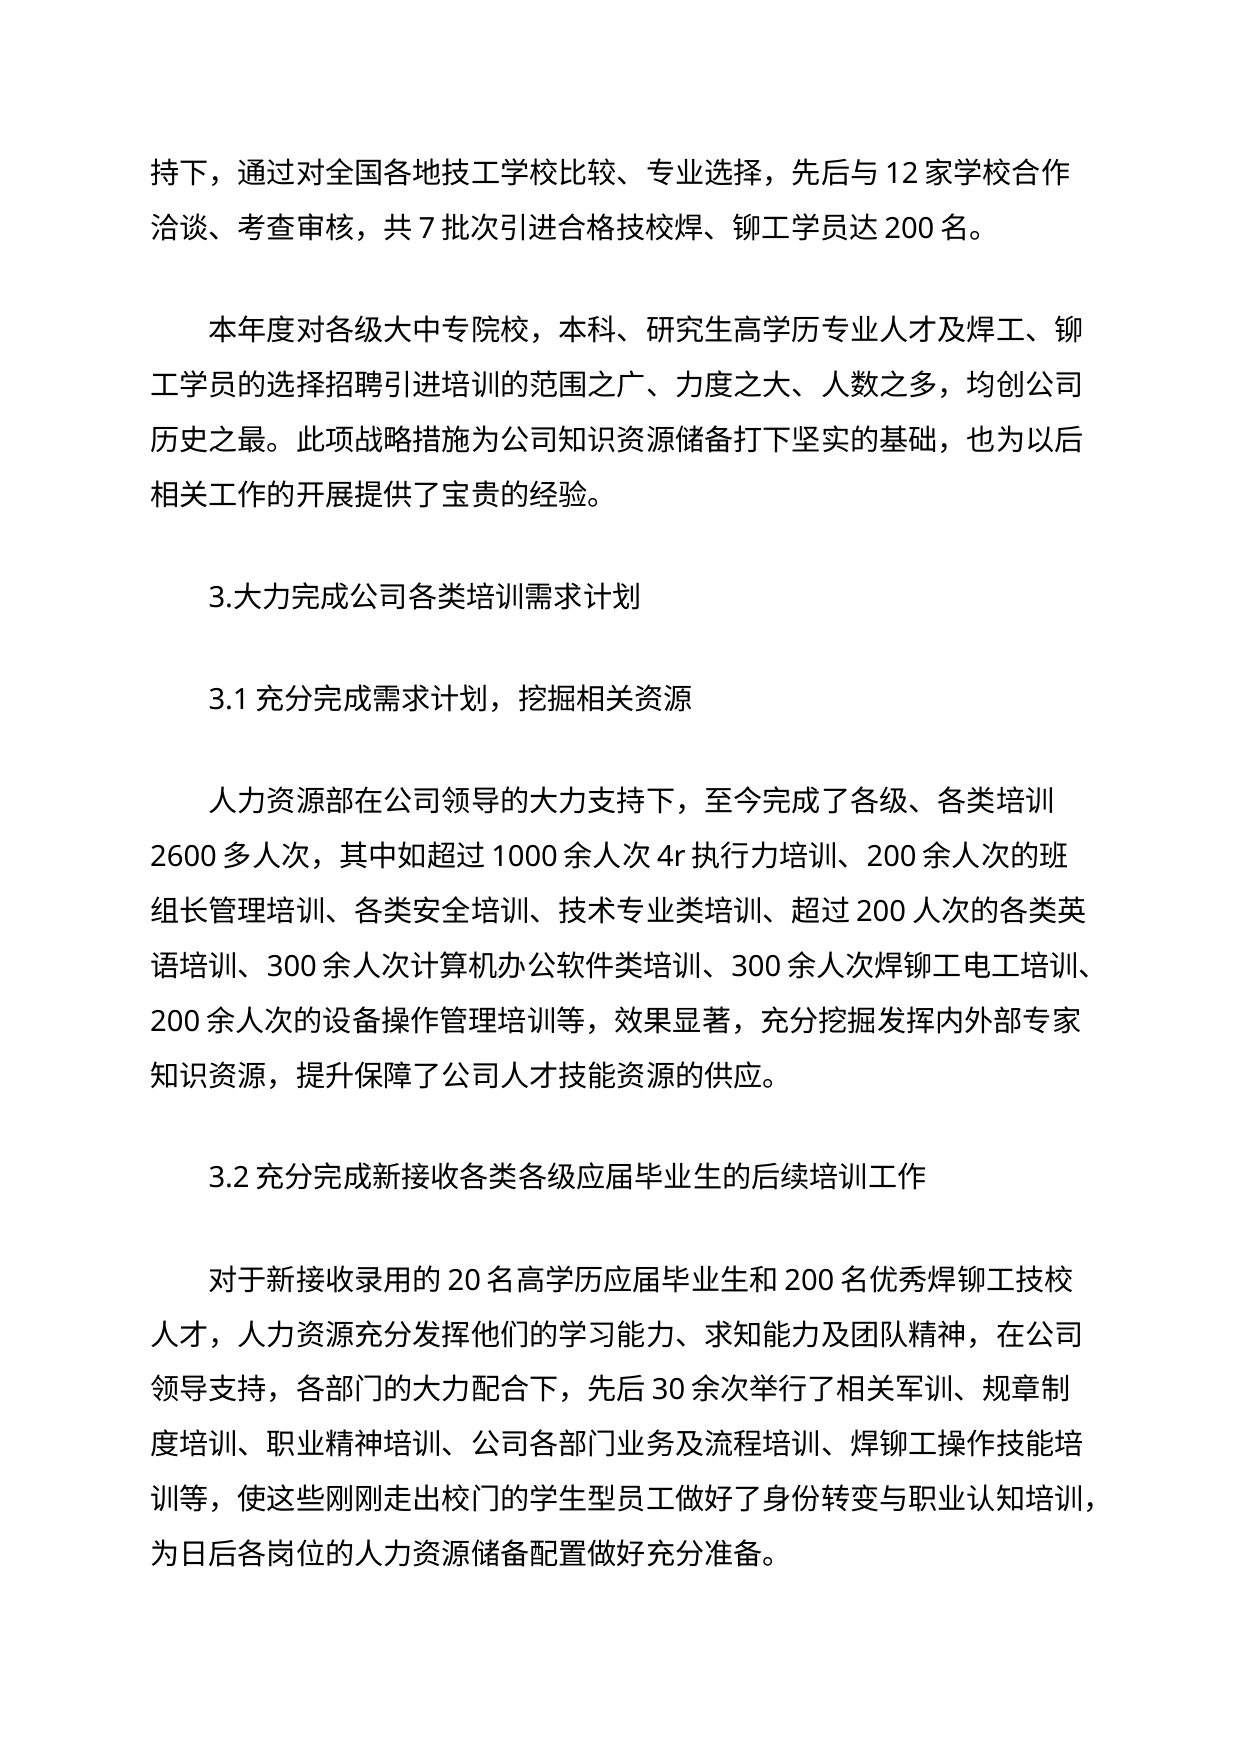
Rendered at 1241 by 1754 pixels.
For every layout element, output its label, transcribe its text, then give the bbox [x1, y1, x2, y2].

text 3.大力完成公司各类培训需求计划 [150, 573, 1090, 616]
text 本年度对各级大中专院校，本科、研究生高学历专业人才及焊工、铆工学员的选择招聘引进培训的范围之广、力度之大、人数之多，均创公司历史之最。此项战略措施为公司知识资源储备打下坚实的基础，也为以后相关工作的开展提供了宝贵的经验。 [150, 307, 1090, 514]
text 3.1充分完成需求计划，挖掘相关资源 [150, 675, 1090, 718]
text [150, 150, 1090, 247]
text 人力资源部在公司领导的大力支持下，至今完成了各级、各类培训2600多人次，其中如超过1000余人次4r执行力培训、200余人次的班组长管理培训、各类安全培训、技术专业类培训、超过200人次的各类英语培训、300余人次计算机办公软件类培训、300余人次焊铆工电工培训、200余人次的设备操作管理培训等，效果显著，充分挖掘发挥内外部专家知识资源，提升保障了公司人才技能资源的供应。 [150, 777, 1090, 1094]
text 3.2充分完成新接收各类各级应届毕业生的后续培训工作 [150, 1154, 1090, 1196]
text 对于新接收录用的20名高学历应届毕业生和200名优秀焊铆工技校人才，人力资源充分发挥他们的学习能力、求知能力及团队精神，在公司领导支持，各部门的大力配合下，先后30余次举行了相关军训、规章制度培训、职业精神培训、公司各部门业务及流程培训、焊铆工操作技能培训等，使这些刚刚走出校门的学生型员工做好了身份转变与职业认知培训，为日后各岗位的人力资源储备配置做好充分准备。 [150, 1256, 1090, 1573]
